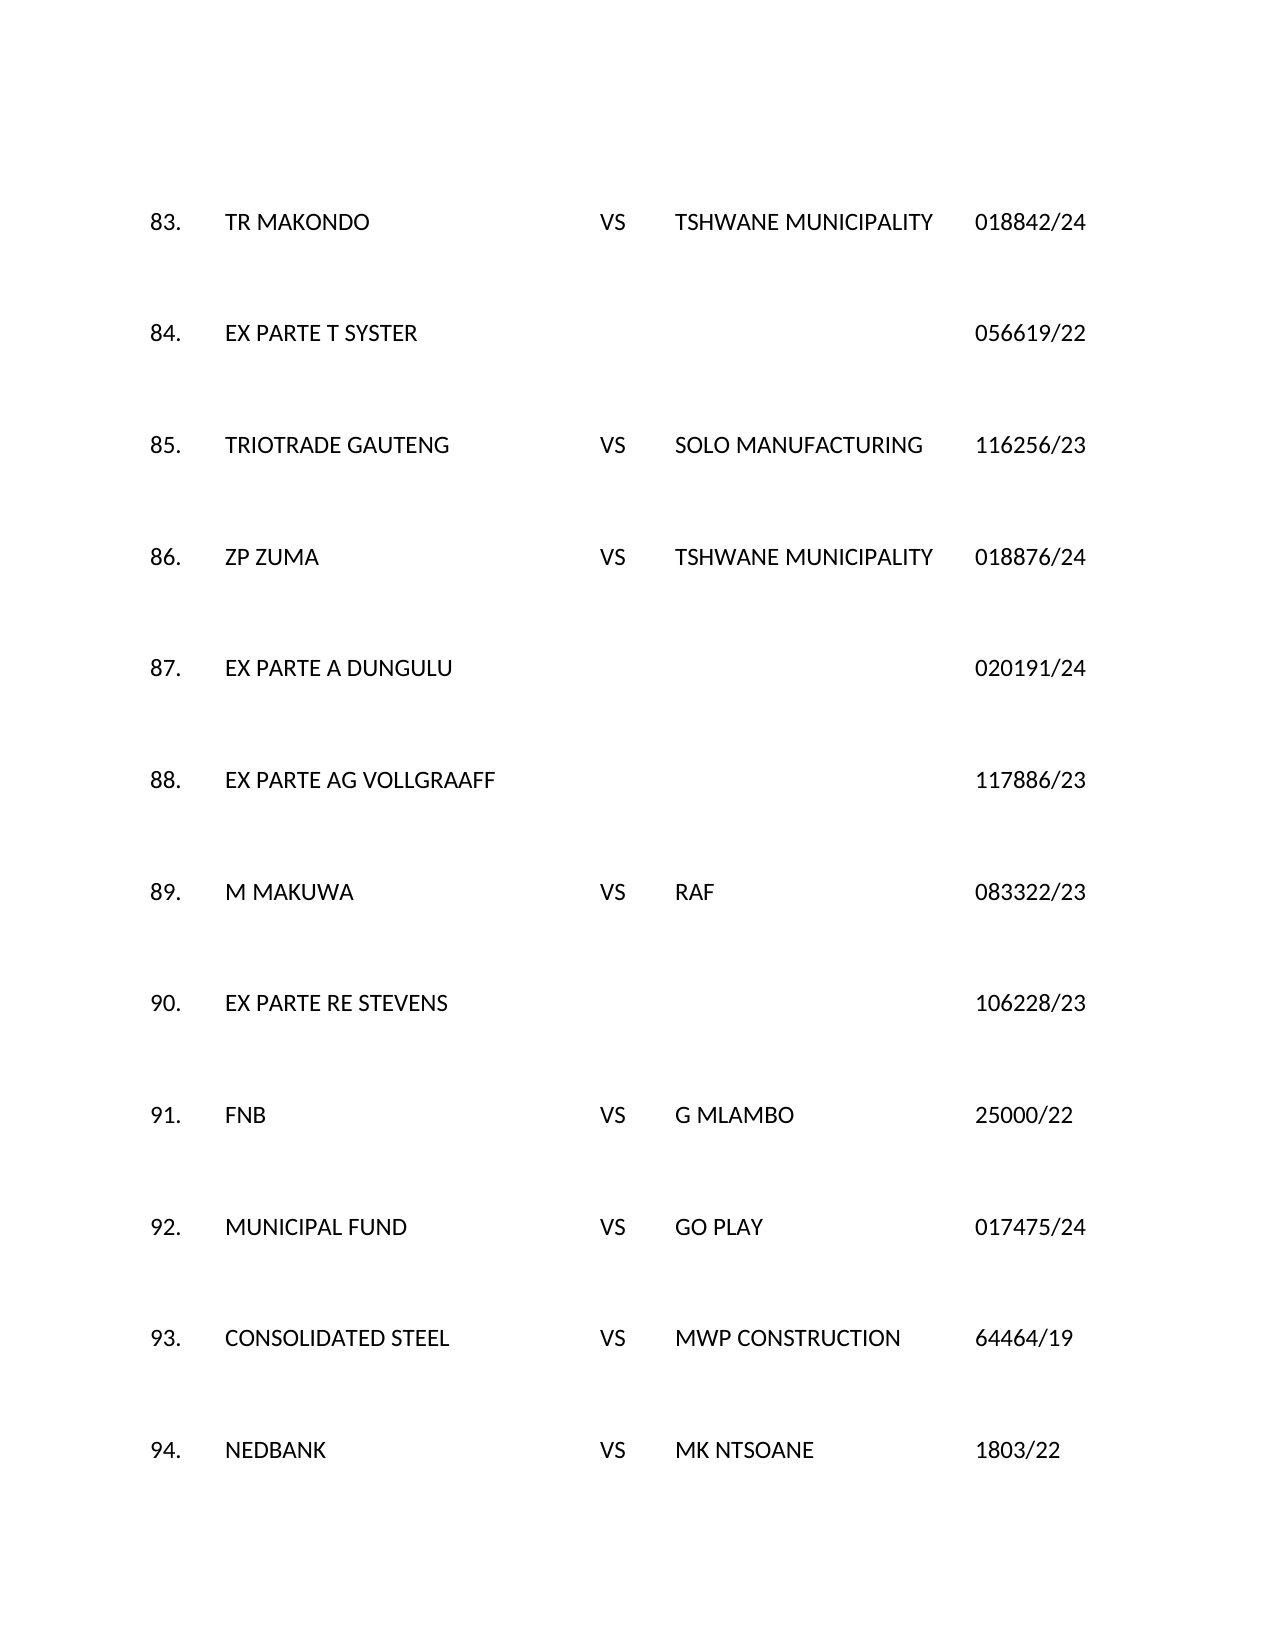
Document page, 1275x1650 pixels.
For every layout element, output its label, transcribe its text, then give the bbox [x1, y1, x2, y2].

text 92. MUNICIPAL FUND VS GO PLAY 017475/24 [150, 1211, 1125, 1241]
text 93. CONSOLIDATED STEEL VS MWP CONSTRUCTION 64464/19 [150, 1322, 1125, 1353]
text 89. M MAKUWA VS RAF 083322/23 [150, 876, 1125, 906]
text 83. TR MAKONDO VS TSHWANE MUNICIPALITY 018842/24 [150, 206, 1125, 236]
text 90. EX PARTE RE STEVENS 106228/23 [150, 987, 1125, 1018]
text 85. TRIOTRADE GAUTENG VS SOLO MANUFACTURING 116256/23 [150, 429, 1125, 460]
text 87. EX PARTE A DUNGULU 020191/24 [150, 652, 1125, 683]
text 84. EX PARTE T SYSTER 056619/22 [150, 317, 1125, 348]
text 86. ZP ZUMA VS TSHWANE MUNICIPALITY 018876/24 [150, 541, 1125, 571]
text 91. FNB VS G MLAMBO 25000/22 [150, 1099, 1125, 1130]
text 94. NEDBANK VS MK NTSOANE 1803/22 [150, 1434, 1125, 1465]
text 88. EX PARTE AG VOLLGRAAFF 117886/23 [150, 764, 1125, 795]
